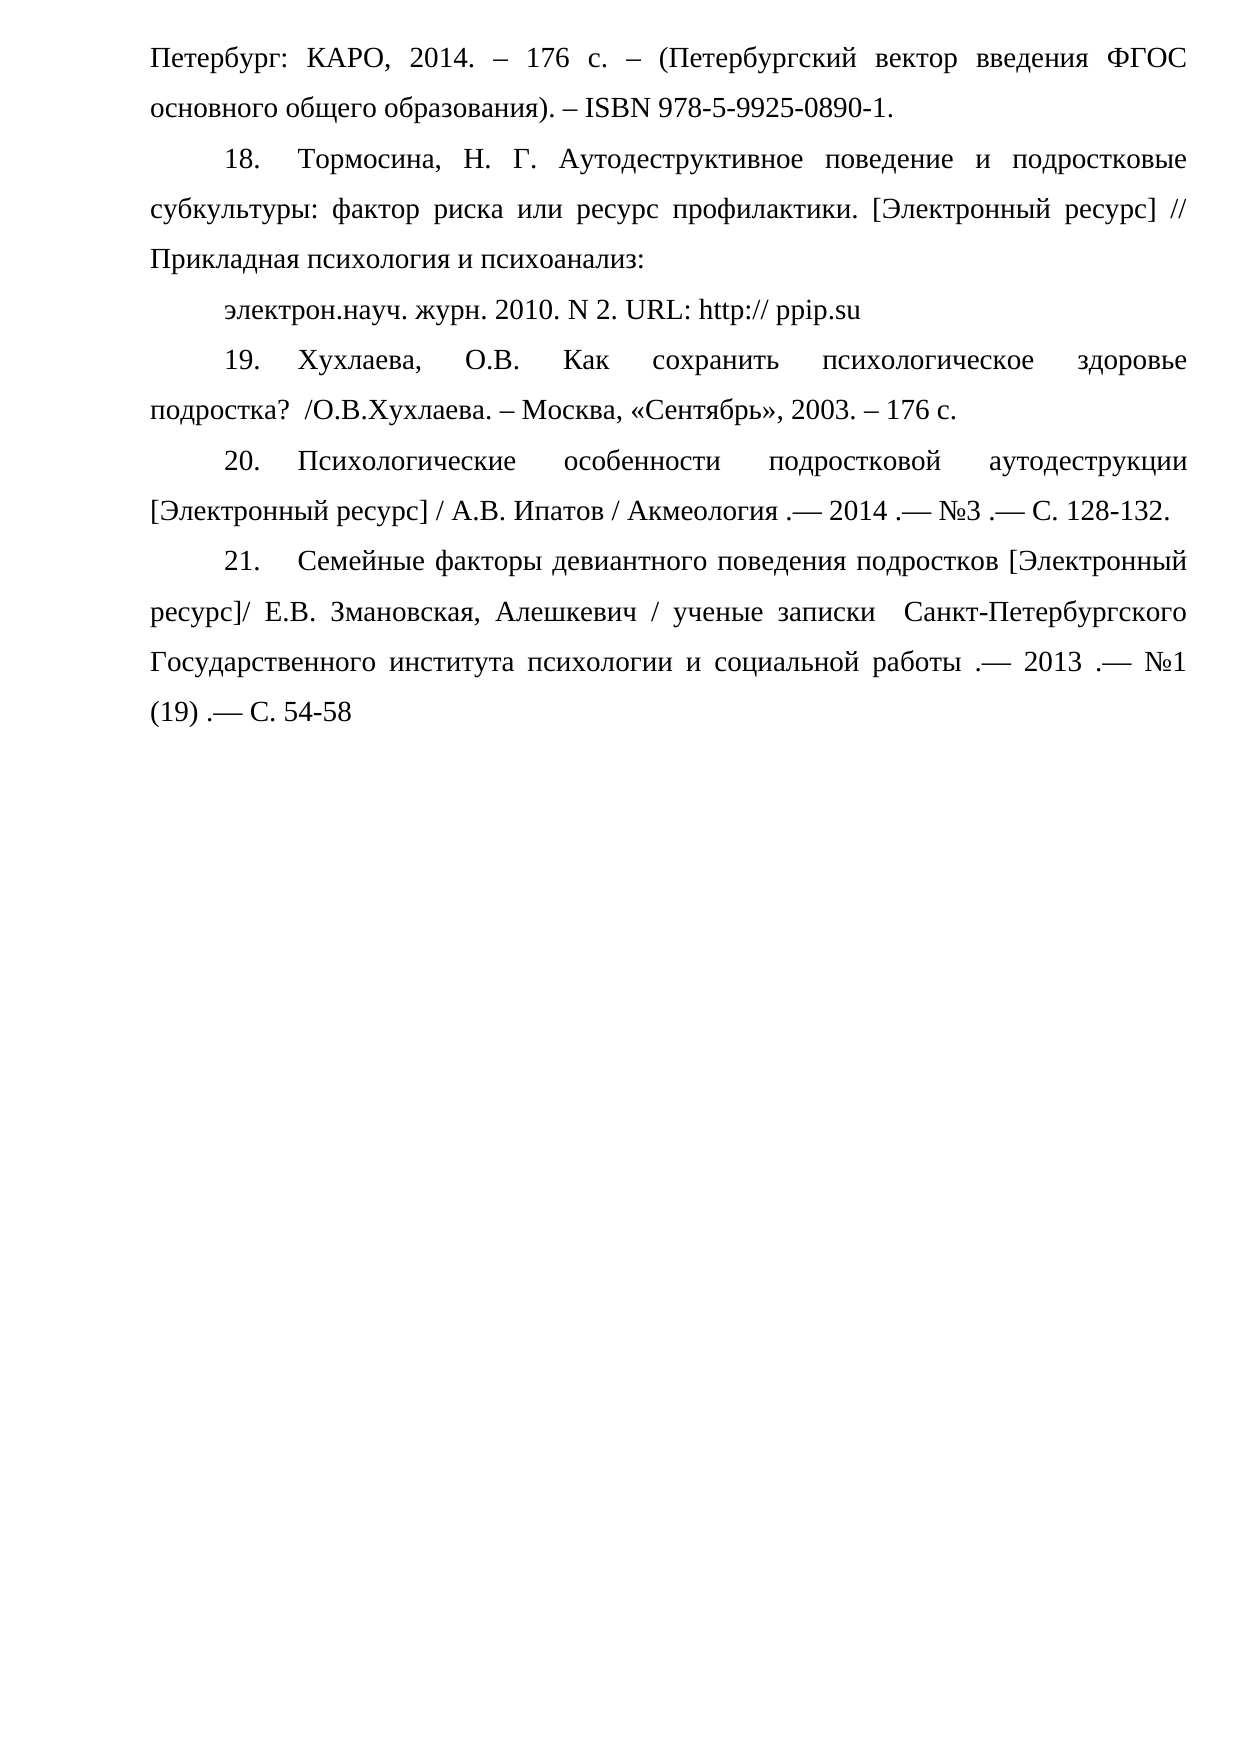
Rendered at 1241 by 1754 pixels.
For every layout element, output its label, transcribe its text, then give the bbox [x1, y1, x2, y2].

list Тормосина, Н. Г. Аутодеструктивное поведение и подростковые субкультуры: фактор риска или ресурс профилактики. [Электронный ресурс] // Прикладная психология и психоанализ: [150, 141, 1188, 275]
list Психологические особенности подростковой аутодеструкции [Электронный ресурс] / А.В. Ипатов / Акмеология .— 2014 .— №3 .— С. 128-132. [150, 443, 1188, 527]
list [150, 40, 1188, 124]
list Хухлаева, О.В. Как сохранить психологическое здоровье подростка? /О.В.Хухлаева. – Москва, «Сентябрь», 2003. – 176 с. [150, 342, 1188, 426]
list Семейные факторы девиантного поведения подростков [Электронный ресурс]/ Е.В. Змановская, Алешкевич / ученые записки Санкт-Петербургского Государственного института психологии и социальной работы .— 2013 .— №1 (19) .— С. 54-58 [150, 543, 1188, 728]
text электрон.науч. журн. 2010. N 2. URL: http:// ppip.su [150, 292, 1188, 325]
